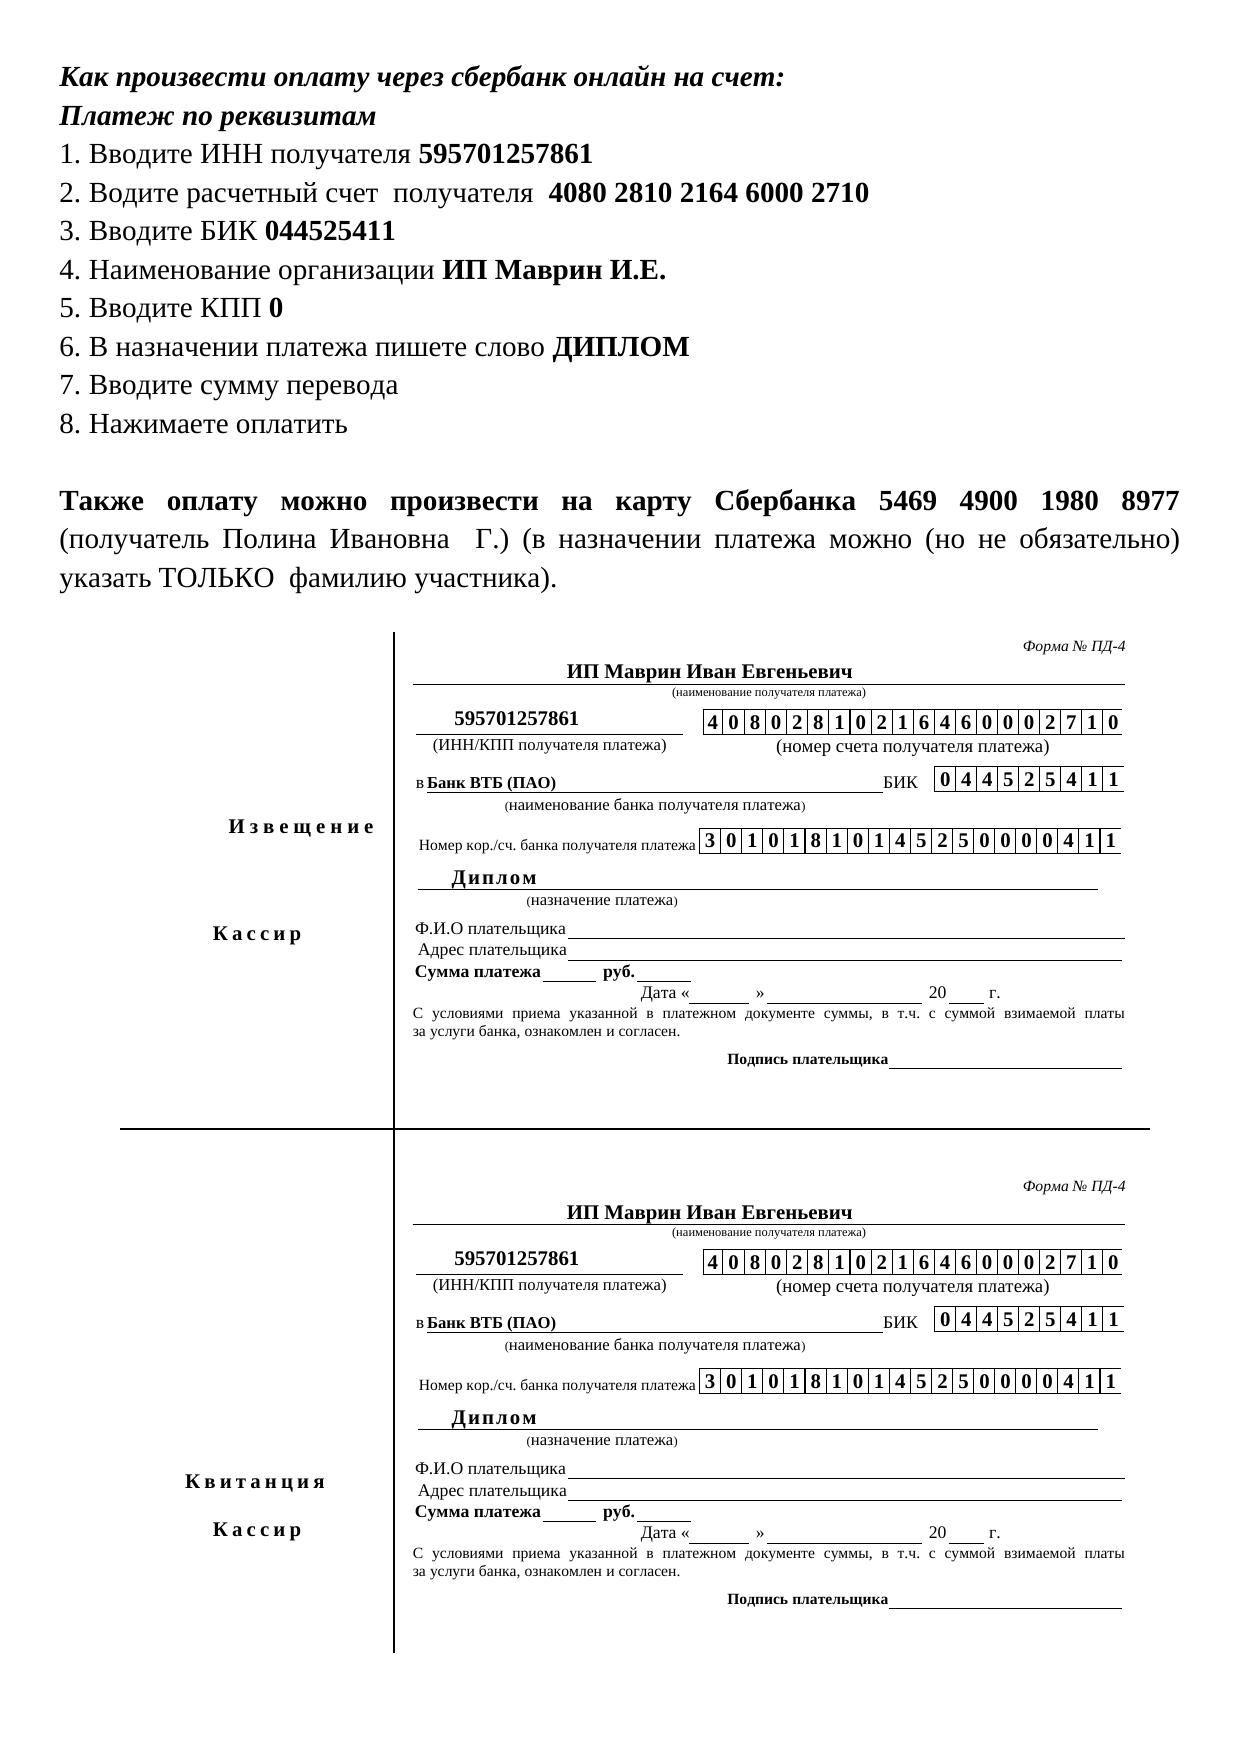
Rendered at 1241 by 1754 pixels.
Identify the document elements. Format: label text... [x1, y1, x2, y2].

text Как произвести оплату через сбербанк онлайн на счет: [59, 59, 1181, 93]
text Платеж по реквизитам [59, 98, 1181, 131]
list Вводите КПП 0 [59, 290, 1181, 324]
list Вводите ИНН получателя 595701257861 [59, 136, 1181, 170]
list Наименование организации ИП Маврин И.Е. [59, 252, 1181, 285]
table_header [395, 632, 1150, 1128]
list Вводите сумму перевода [59, 367, 1181, 401]
table_cell Квитанция Кассир [120, 1130, 393, 1653]
table_cell [395, 1130, 1150, 1653]
list В назначении платежа пишете слово ДИПЛОМ [59, 329, 1181, 362]
table_header [120, 632, 393, 1128]
list Вводите БИК 044525411 [59, 213, 1181, 247]
list Водите расчетный счет получателя 4080 2810 2164 6000 2710 [59, 175, 1181, 208]
text Также оплату можно произвести на карту Сбербанка 5469 4900 1980 8977 (получатель Полина Ивановна Г.) (в назначении платежа можно (но не обязательно) указать ТОЛЬКО фамилию участника). [59, 483, 1181, 594]
list Нажимаете оплатить [59, 406, 1181, 439]
